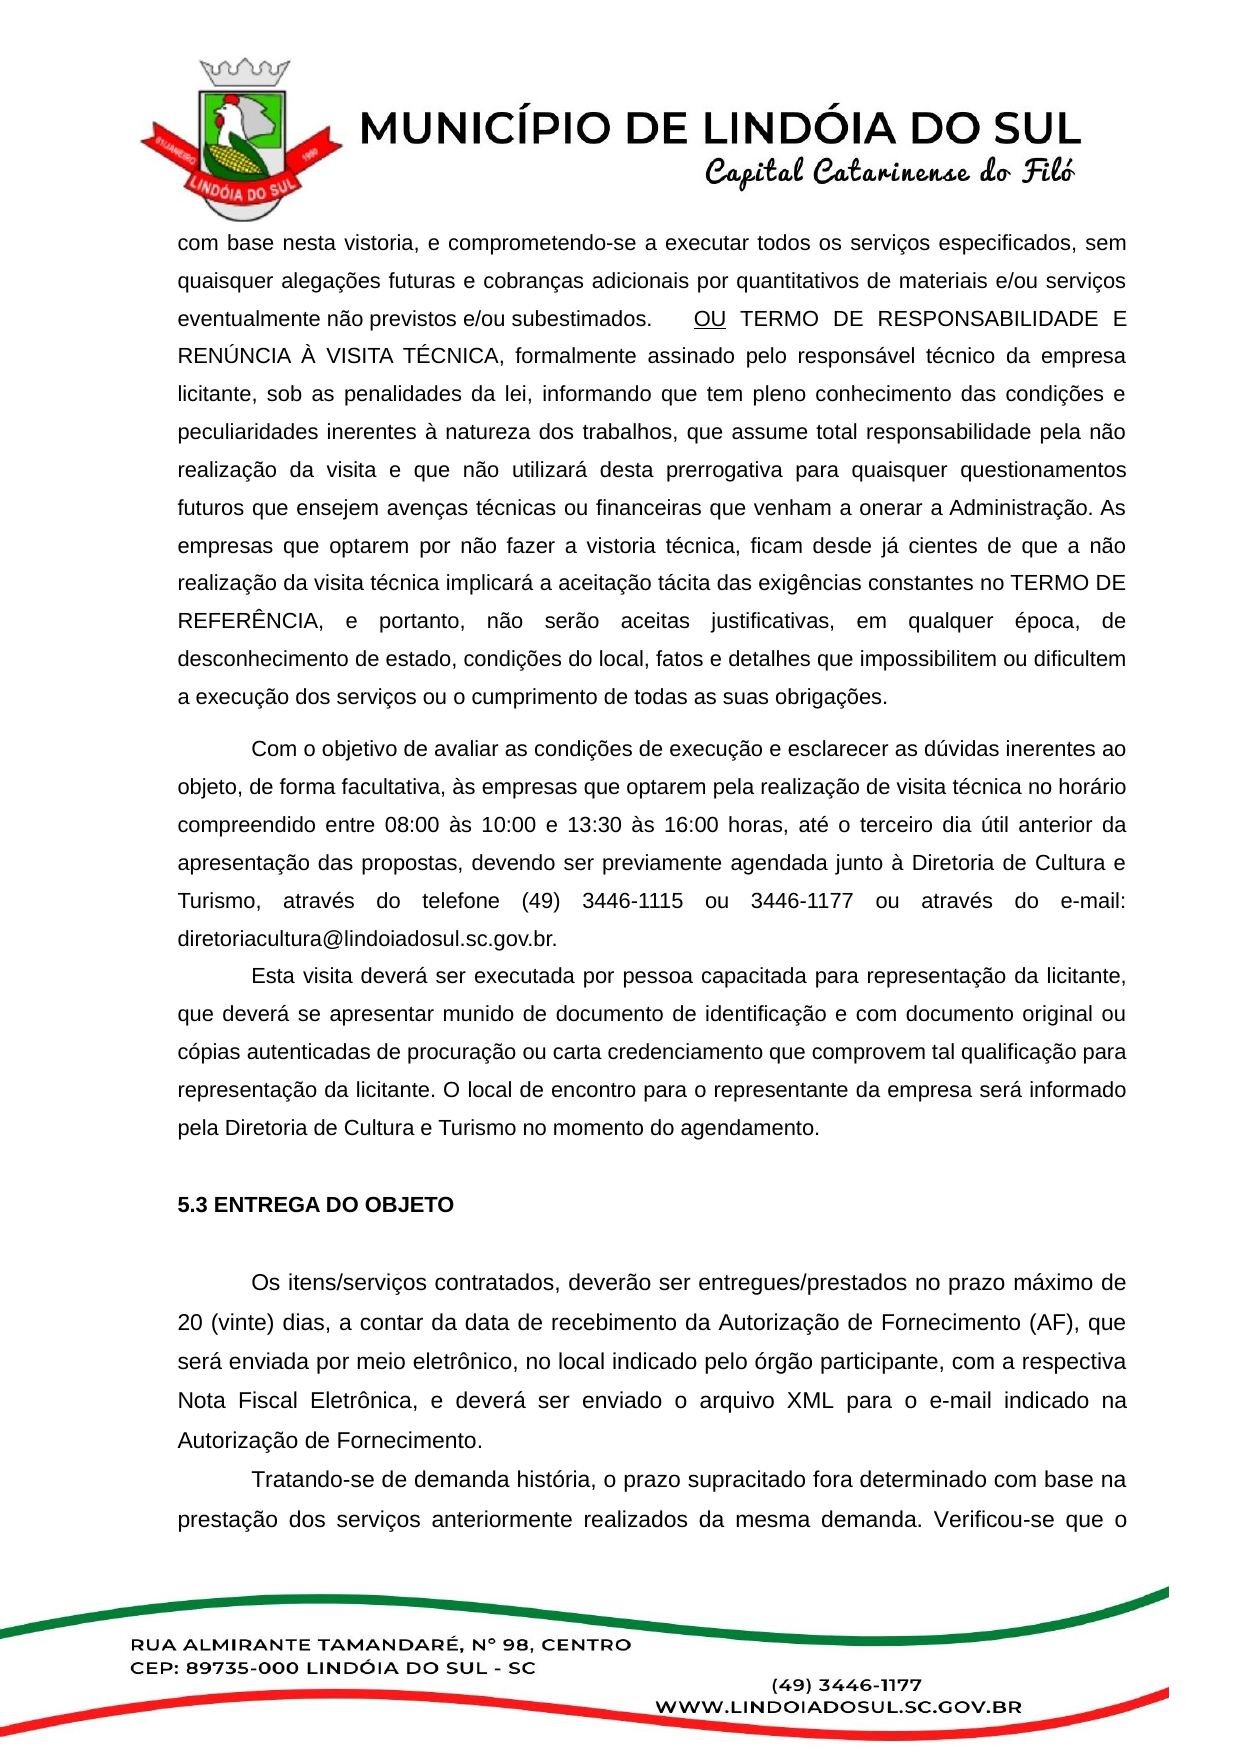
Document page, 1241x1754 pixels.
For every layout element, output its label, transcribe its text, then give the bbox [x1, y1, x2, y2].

text 5.3 ENTREGA DO OBJETO [177, 1192, 1128, 1217]
text Esta visita deverá ser executada por pessoa capacitada para representação da licitante, que deverá se apresentar munido de documento de identificação e com documento original ou cópias autenticadas de procuração ou carta credenciamento que comprovem tal qualificação para representação da licitante. O local de encontro para o representante da empresa será informado pela Diretoria de Cultura e Turismo no momento do agendamento. [177, 963, 1128, 1140]
text Com o objetivo de avaliar as condições de execução e esclarecer as dúvidas inerentes ao objeto, de forma facultativa, às empresas que optarem pela realização de visita técnica no horário compreendido entre 08:00 às 10:00 e 13:30 às 16:00 horas, até o terceiro dia útil anterior da apresentação das propostas, devendo ser previamente agendada junto à Diretoria de Cultura e Turismo, através do telefone (49) 3446-1115 ou 3446-1177 ou através do e-mail: diretoriacultura@lindoiadosul.sc.gov.br. [177, 736, 1128, 951]
picture [0, 1552, 1170, 1754]
text Os itens/serviços contratados, deverão ser entregues/prestados no prazo máximo de 20 (vinte) dias, a contar da data de recebimento da Autorização de Fornecimento (AF), que será enviada por meio eletrônico, no local indicado pelo órgão participante, com a respectiva Nota Fiscal Eletrônica, e deverá ser enviado o arquivo XML para o e-mail indicado na Autorização de Fornecimento. [177, 1269, 1128, 1453]
picture [74, 44, 1170, 230]
